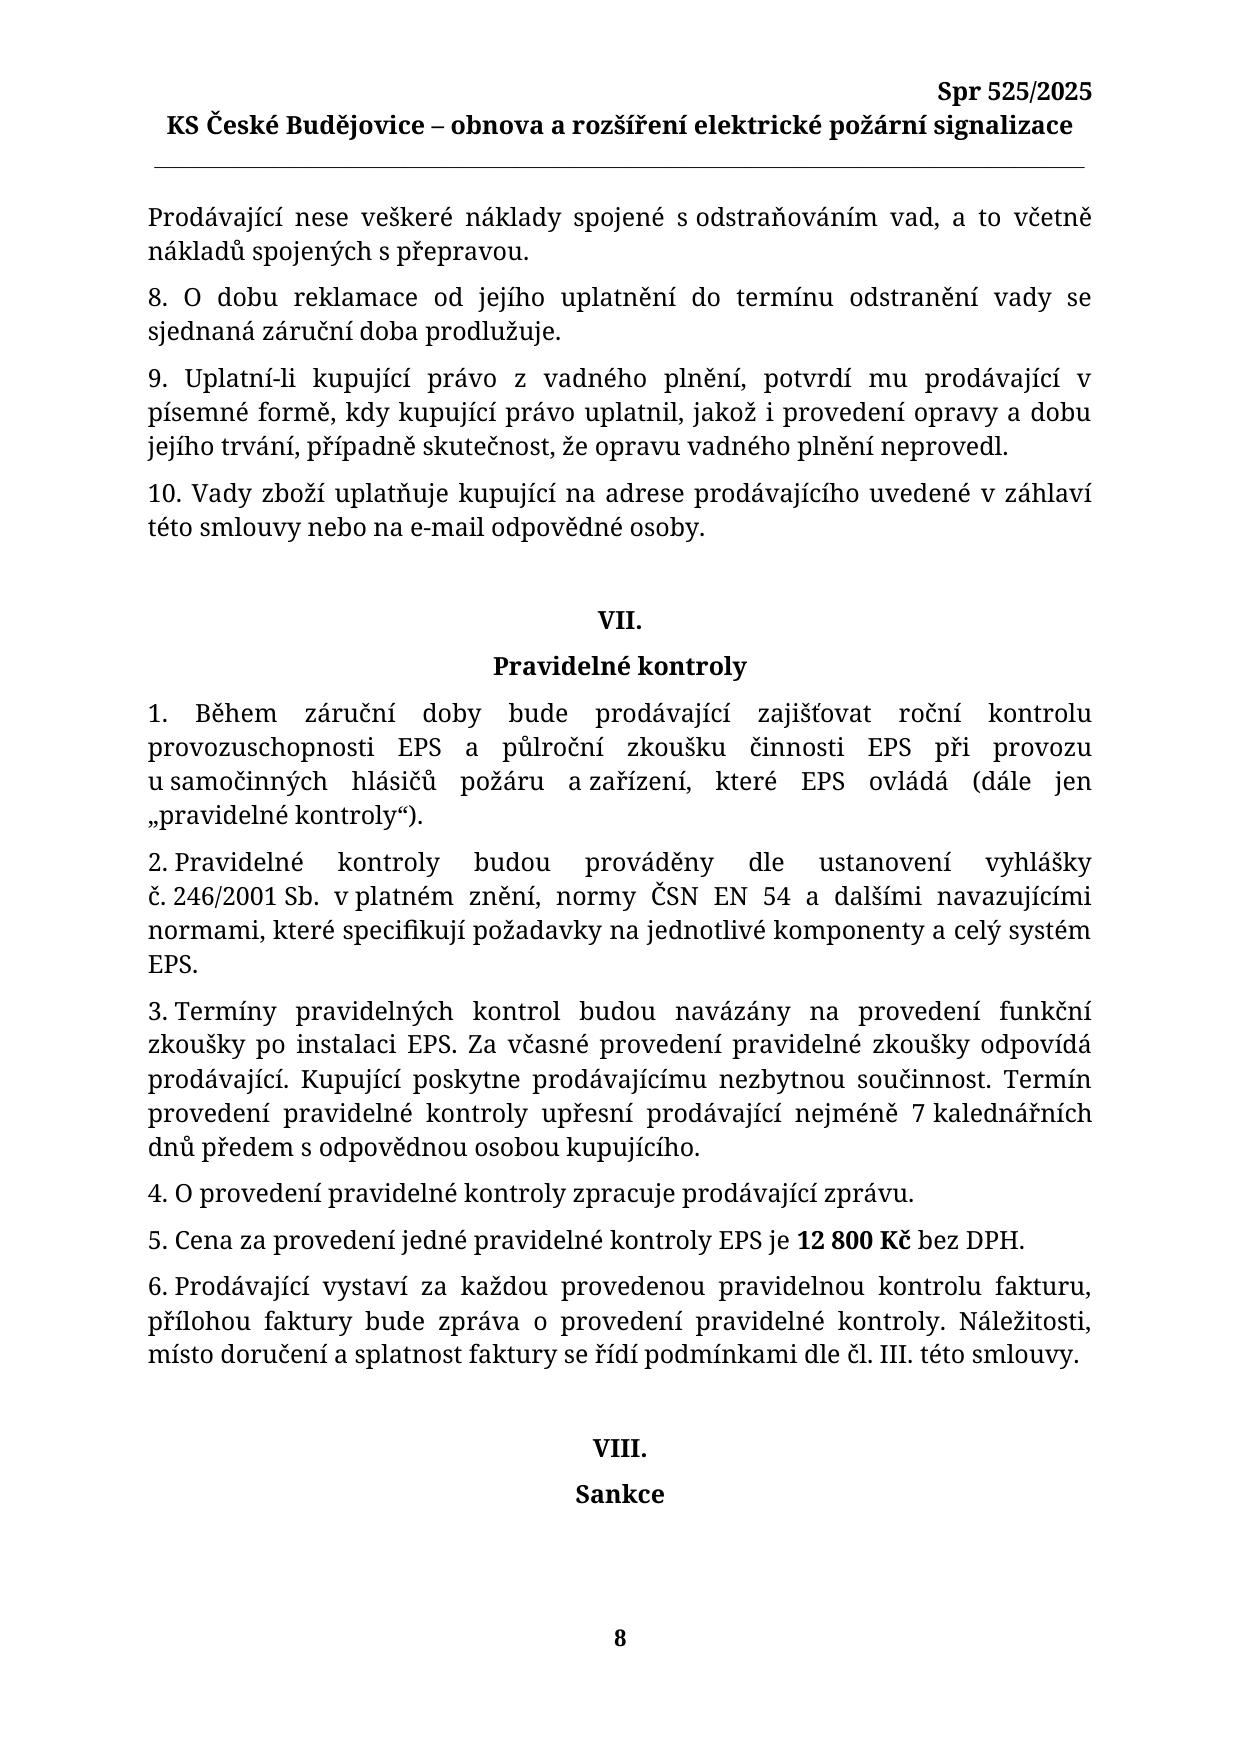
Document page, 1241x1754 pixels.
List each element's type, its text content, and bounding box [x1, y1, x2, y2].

text Pravidelné kontroly [148, 649, 1093, 683]
text 10. Vady zboží uplatňuje kupující na adrese prodávajícího uvedené v záhlaví této smlouvy nebo na e-mail odpovědné osoby. [148, 475, 1093, 543]
text 6. Prodávající vystaví za každou provedenou pravidelnou kontrolu fakturu, přílohou faktury bude zpráva o provedení pravidelné kontroly. Náležitosti, místo doručení a splatnost faktury se řídí podmínkami dle čl. III. této smlouvy. [148, 1269, 1093, 1371]
text 9. Uplatní-li kupující právo z vadného plnění, potvrdí mu prodávající v písemné formě, kdy kupující právo uplatnil, jakož i provedení opravy a dobu jejího trvání, případně skutečnost, že opravu vadného plnění neprovedl. [148, 361, 1093, 463]
text 5. Cena za provedení jedné pravidelné kontroly EPS je 12 800 Kč bez DPH. [148, 1222, 1093, 1257]
text Sankce [148, 1477, 1093, 1511]
text 1. Během záruční doby bude prodávající zajišťovat roční kontrolu provozuschopnosti EPS a půlroční zkoušku činnosti EPS při provozu u samočinných hlásičů požáru a zařízení, které EPS ovládá (dále jen „pravidelné kontroly“). [148, 696, 1093, 832]
text VII. [148, 602, 1093, 637]
text VIII. [148, 1430, 1093, 1464]
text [148, 199, 1093, 267]
text 4. O provedení pravidelné kontroly zpracuje prodávající zprávu. [148, 1176, 1093, 1210]
text 2. Pravidelné kontroly budou prováděny dle ustanovení vyhlášky č. 246/2001 Sb. v platném znění, normy ČSN EN 54 a dalšími navazujícími normami, které specifikují požadavky na jednotlivé komponenty a celý systém EPS. [148, 844, 1093, 981]
text 8. O dobu reklamace od jejího uplatnění do termínu odstranění vady se sjednaná záruční doba prodlužuje. [148, 280, 1093, 348]
text 3. Termíny pravidelných kontrol budou navázány na provedení funkční zkoušky po instalaci EPS. Za včasné provedení pravidelné zkoušky odpovídá prodávající. Kupující poskytne prodávajícímu nezbytnou součinnost. Termín provedení pravidelné kontroly upřesní prodávající nejméně 7 kalednářních dnů předem s odpovědnou osobou kupujícího. [148, 993, 1093, 1163]
